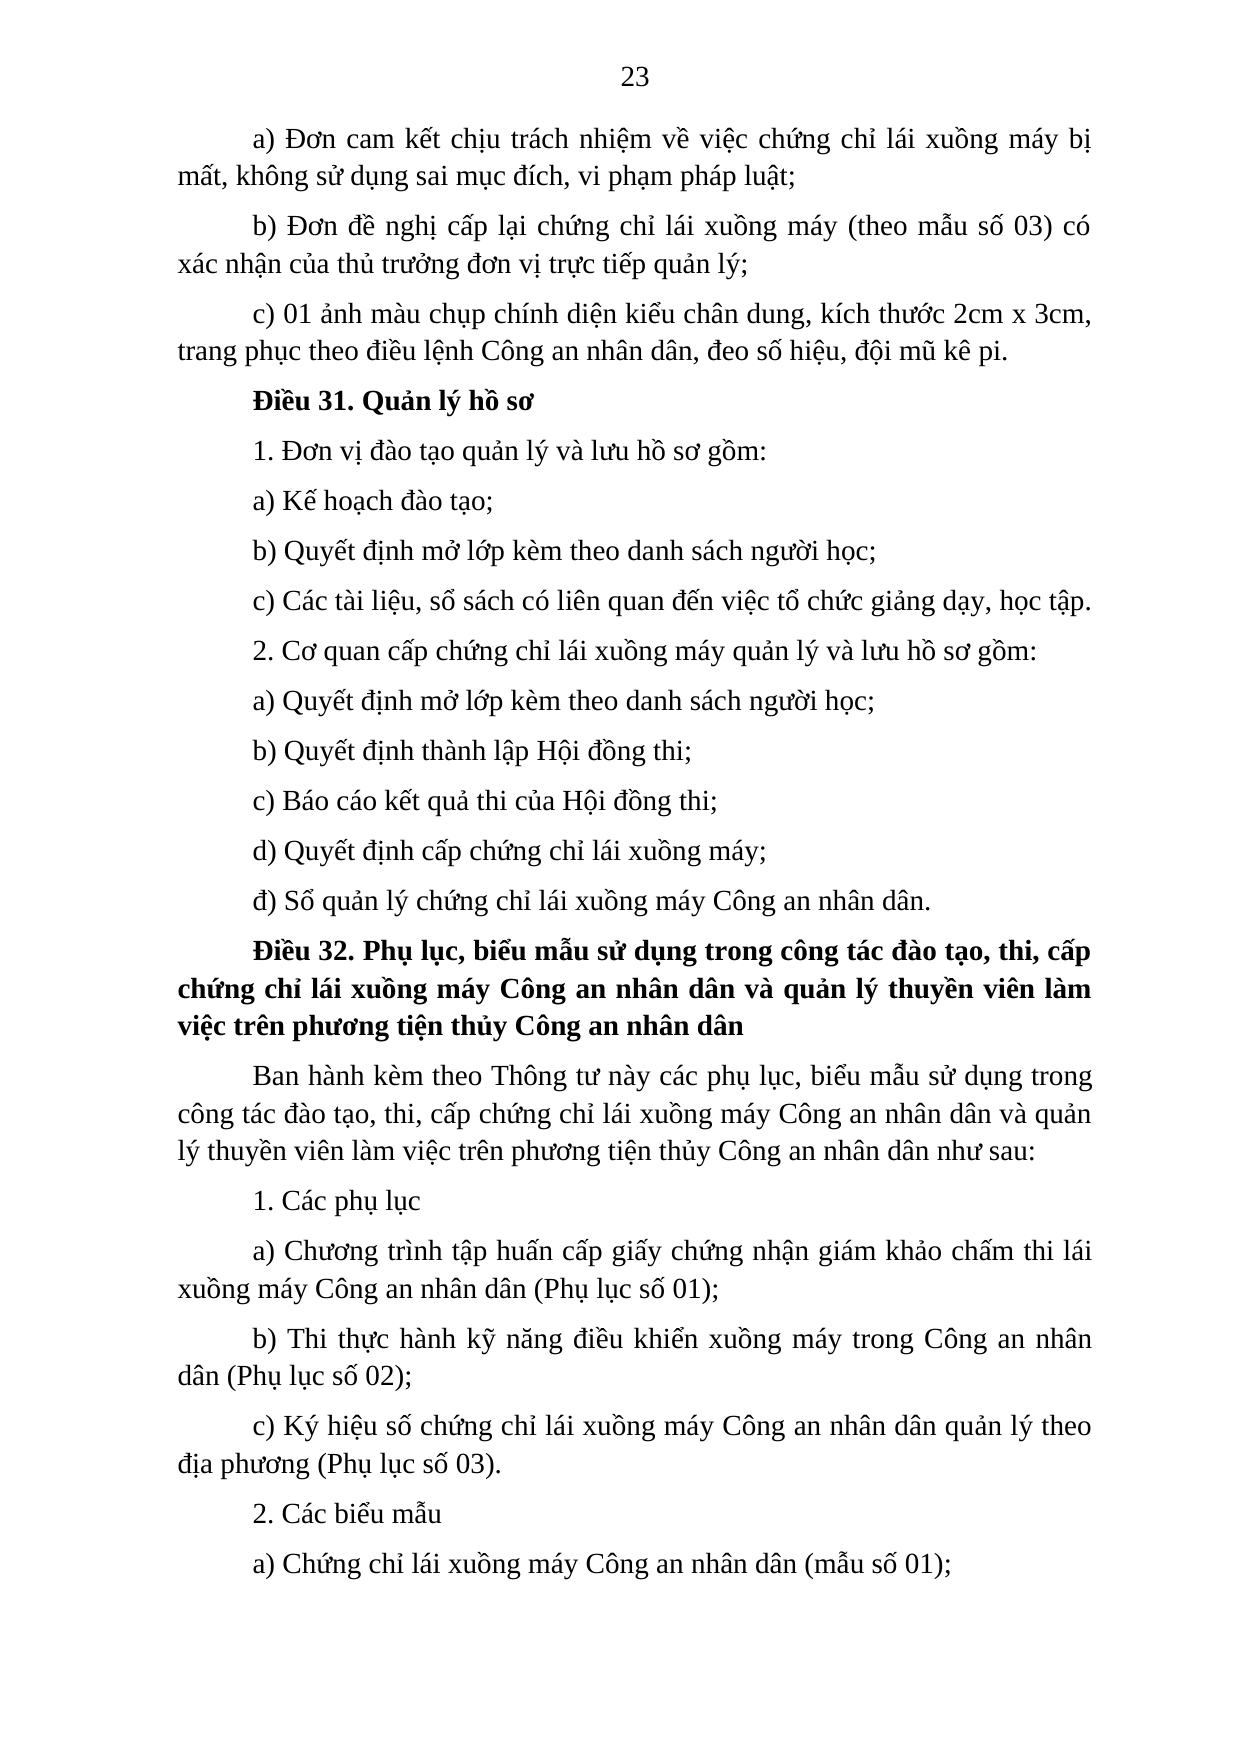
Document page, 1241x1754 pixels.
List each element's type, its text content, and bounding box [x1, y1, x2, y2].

text 2. Các biểu mẫu [177, 1493, 1092, 1531]
text a) Kế hoạch đào tạo; [177, 481, 1092, 518]
text a) Quyết định mở lớp kèm theo danh sách người học; [177, 681, 1092, 718]
text b) Thi thực hành kỹ năng điều khiển xuồng máy trong Công an nhân dân (Phụ lục số 02); [177, 1318, 1092, 1393]
text b) Quyết định mở lớp kèm theo danh sách người học; [177, 531, 1092, 568]
text đ) Sổ quản lý chứng chỉ lái xuồng máy Công an nhân dân. [177, 881, 1092, 918]
text c) 01 ảnh màu chụp chính diện kiểu chân dung, kích thước 2cm x 3cm, trang phục theo điều lệnh Công an nhân dân, đeo số hiệu, đội mũ kê pi. [177, 293, 1092, 368]
text 1. Các phụ lục [177, 1181, 1092, 1218]
text c) Báo cáo kết quả thi của Hội đồng thi; [177, 781, 1092, 818]
text a) Chứng chỉ lái xuồng máy Công an nhân dân (mẫu số 01); [177, 1543, 1092, 1581]
text c) Các tài liệu, sổ sách có liên quan đến việc tổ chức giảng dạy, học tập. [177, 581, 1092, 618]
text Điều 31. Quản lý hồ sơ [177, 381, 1092, 418]
text c) Ký hiệu số chứng chỉ lái xuồng máy Công an nhân dân quản lý theo địa phương (Phụ lục số 03). [177, 1406, 1092, 1481]
text 1. Đơn vị đào tạo quản lý và lưu hồ sơ gồm: [177, 431, 1092, 468]
text a) Chương trình tập huấn cấp giấy chứng nhận giám khảo chấm thi lái xuồng máy Công an nhân dân (Phụ lục số 01); [177, 1231, 1092, 1306]
text b) Đơn đề nghị cấp lại chứng chỉ lái xuồng máy (theo mẫu số 03) có xác nhận của thủ trưởng đơn vị trực tiếp quản lý; [177, 206, 1092, 281]
text a) Đơn cam kết chịu trách nhiệm về việc chứng chỉ lái xuồng máy bị mất, không sử dụng sai mục đích, vi phạm pháp luật; [177, 118, 1092, 193]
text Ban hành kèm theo Thông tư này các phụ lục, biểu mẫu sử dụng trong công tác đào tạo, thi, cấp chứng chỉ lái xuồng máy Công an nhân dân và quản lý thuyền viên làm việc trên phương tiện thủy Công an nhân dân như sau: [177, 1056, 1092, 1168]
text b) Quyết định thành lập Hội đồng thi; [177, 731, 1092, 768]
text 2. Cơ quan cấp chứng chỉ lái xuồng máy quản lý và lưu hồ sơ gồm: [177, 631, 1092, 668]
text d) Quyết định cấp chứng chỉ lái xuồng máy; [177, 831, 1092, 868]
text Điều 32. Phụ lục, biểu mẫu sử dụng trong công tác đào tạo, thi, cấp chứng chỉ lái xuồng máy Công an nhân dân và quản lý thuyền viên làm việc trên phương tiện thủy Công an nhân dân [177, 931, 1092, 1043]
